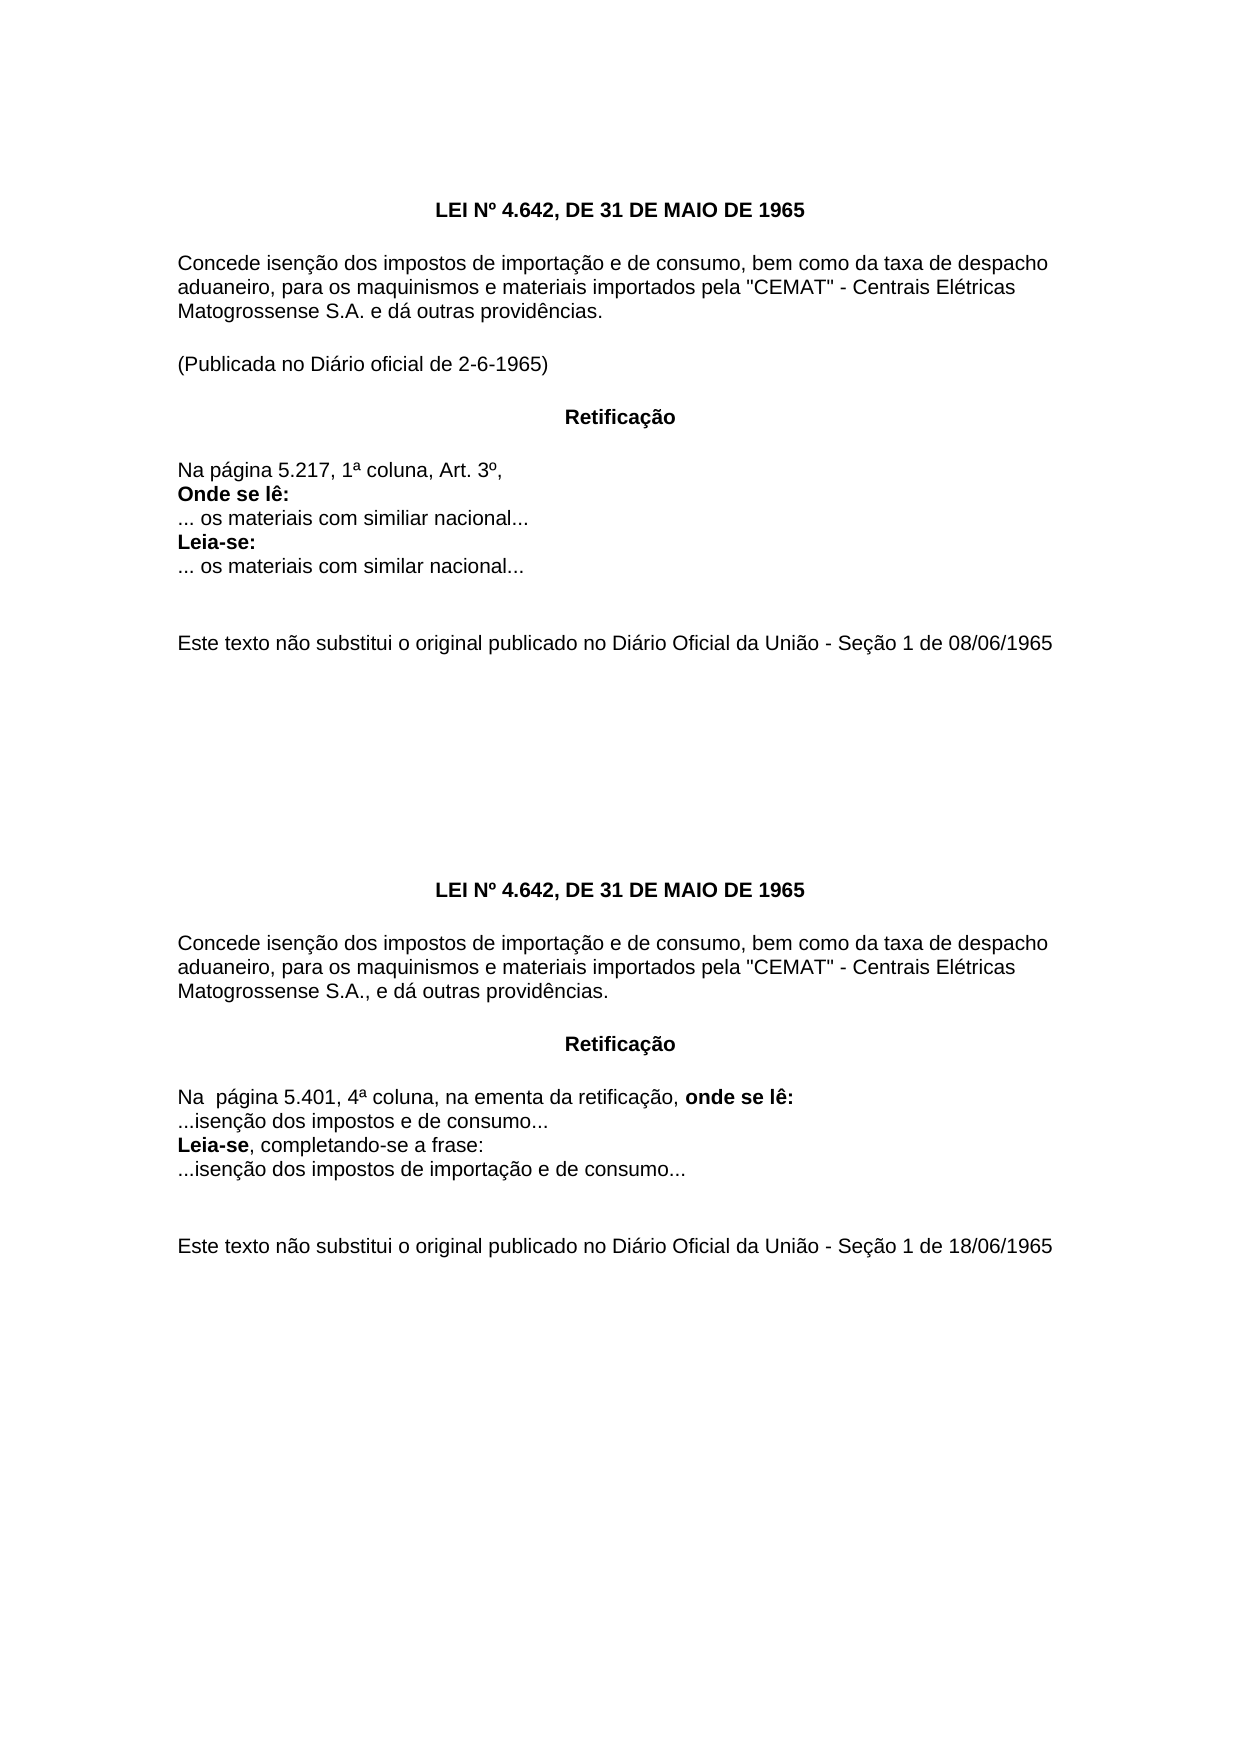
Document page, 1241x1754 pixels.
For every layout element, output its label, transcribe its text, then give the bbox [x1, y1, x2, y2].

text Concede isenção dos impostos de importação e de consumo, bem como da taxa de despacho aduaneiro, para os maquinismos e materiais importados pela "CEMAT" - Centrais Elétricas Matogrossense S.A., e dá outras providências. [177, 931, 1063, 1002]
text Na página 5.401, 4ª coluna, na ementa da retificação, onde se lê: ...isenção dos impostos e de consumo... Leia-se, completando-se a frase: ...isenção dos impostos de importação e de consumo... [177, 1085, 1063, 1181]
text Retificação [177, 405, 1063, 429]
text LEI Nº 4.642, DE 31 DE MAIO DE 1965 [177, 877, 1063, 901]
text Este texto não substitui o original publicado no Diário Oficial da União - Seção 1 de 18/06/1965 [177, 1234, 1063, 1258]
text Retificação [177, 1032, 1063, 1056]
text LEI Nº 4.642, DE 31 DE MAIO DE 1965 [177, 198, 1063, 222]
text Na página 5.217, 1ª coluna, Art. 3º, Onde se lê: ... os materiais com similiar nacional... Leia-se: ... os materiais com similar nacional... [177, 458, 1063, 578]
text Este texto não substitui o original publicado no Diário Oficial da União - Seção 1 de 08/06/1965 [177, 631, 1063, 655]
text Concede isenção dos impostos de importação e de consumo, bem como da taxa de despacho aduaneiro, para os maquinismos e materiais importados pela "CEMAT" - Centrais Elétricas Matogrossense S.A. e dá outras providências. [177, 251, 1063, 323]
text (Publicada no Diário oficial de 2-6-1965) [177, 352, 1063, 376]
